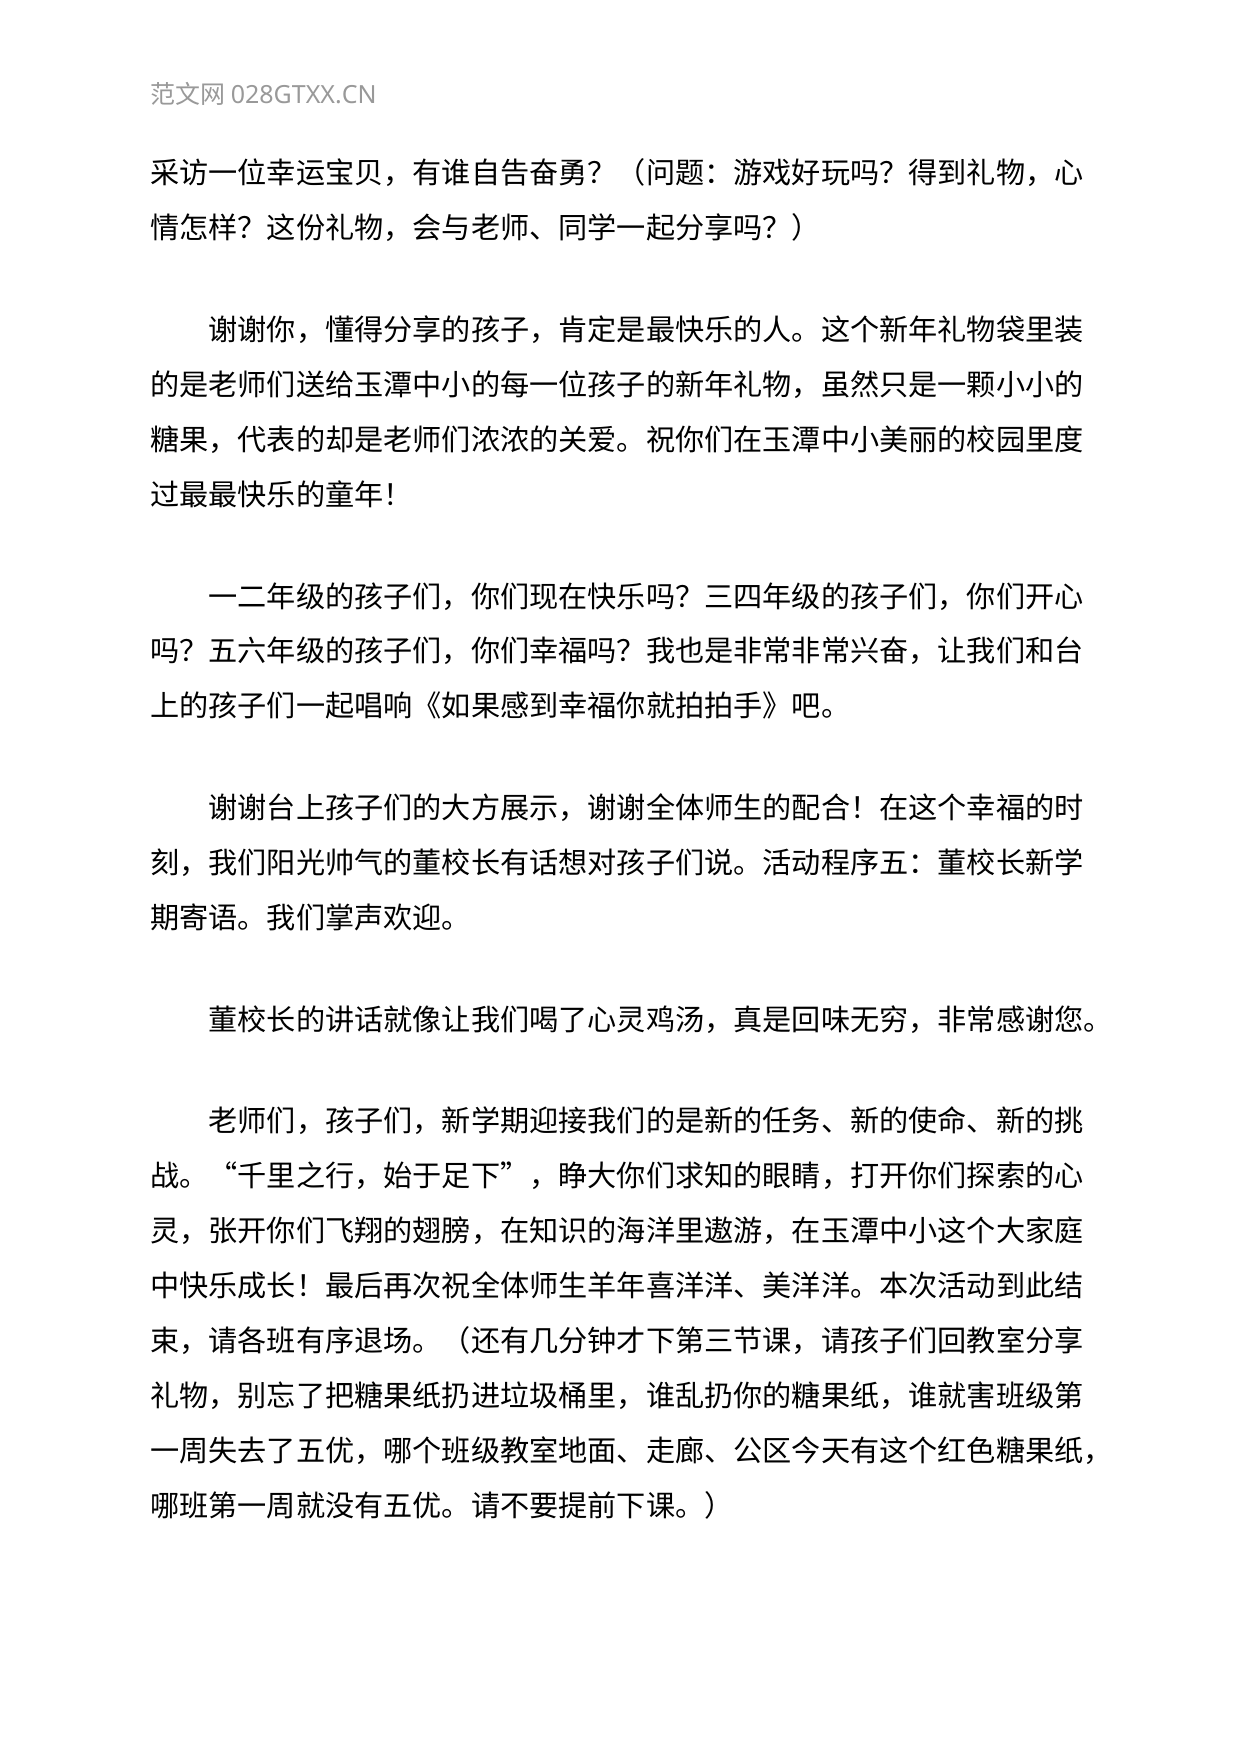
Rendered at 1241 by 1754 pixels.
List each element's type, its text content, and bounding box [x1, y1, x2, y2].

text 董校长的讲话就像让我们喝了心灵鸡汤，真是回味无穷，非常感谢您。 [150, 996, 1090, 1038]
text 谢谢你，懂得分享的孩子，肯定是最快乐的人。这个新年礼物袋里装的是老师们送给玉潭中小的每一位孩子的新年礼物，虽然只是一颗小小的糖果，代表的却是老师们浓浓的关爱。祝你们在玉潭中小美丽的校园里度过最最快乐的童年！ [150, 307, 1090, 514]
text 谢谢台上孩子们的大方展示，谢谢全体师生的配合！在这个幸福的时刻，我们阳光帅气的董校长有话想对孩子们说。活动程序五：董校长新学期寄语。我们掌声欢迎。 [150, 785, 1090, 937]
text 一二年级的孩子们，你们现在快乐吗？三四年级的孩子们，你们开心吗？五六年级的孩子们，你们幸福吗？我也是非常非常兴奋，让我们和台上的孩子们一起唱响《如果感到幸福你就拍拍手》吧。 [150, 573, 1090, 725]
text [150, 150, 1090, 247]
text 老师们，孩子们，新学期迎接我们的是新的任务、新的使命、新的挑战。“千里之行，始于足下”，睁大你们求知的眼睛，打开你们探索的心灵，张开你们飞翔的翅膀，在知识的海洋里遨游，在玉潭中小这个大家庭中快乐成长！最后再次祝全体师生羊年喜洋洋、美洋洋。本次活动到此结束，请各班有序退场。（还有几分钟才下第三节课，请孩子们回教室分享礼物，别忘了把糖果纸扔进垃圾桶里，谁乱扔你的糖果纸，谁就害班级第一周失去了五优，哪个班级教室地面、走廊、公区今天有这个红色糖果纸，哪班第一周就没有五优。请不要提前下课。） [150, 1098, 1090, 1524]
